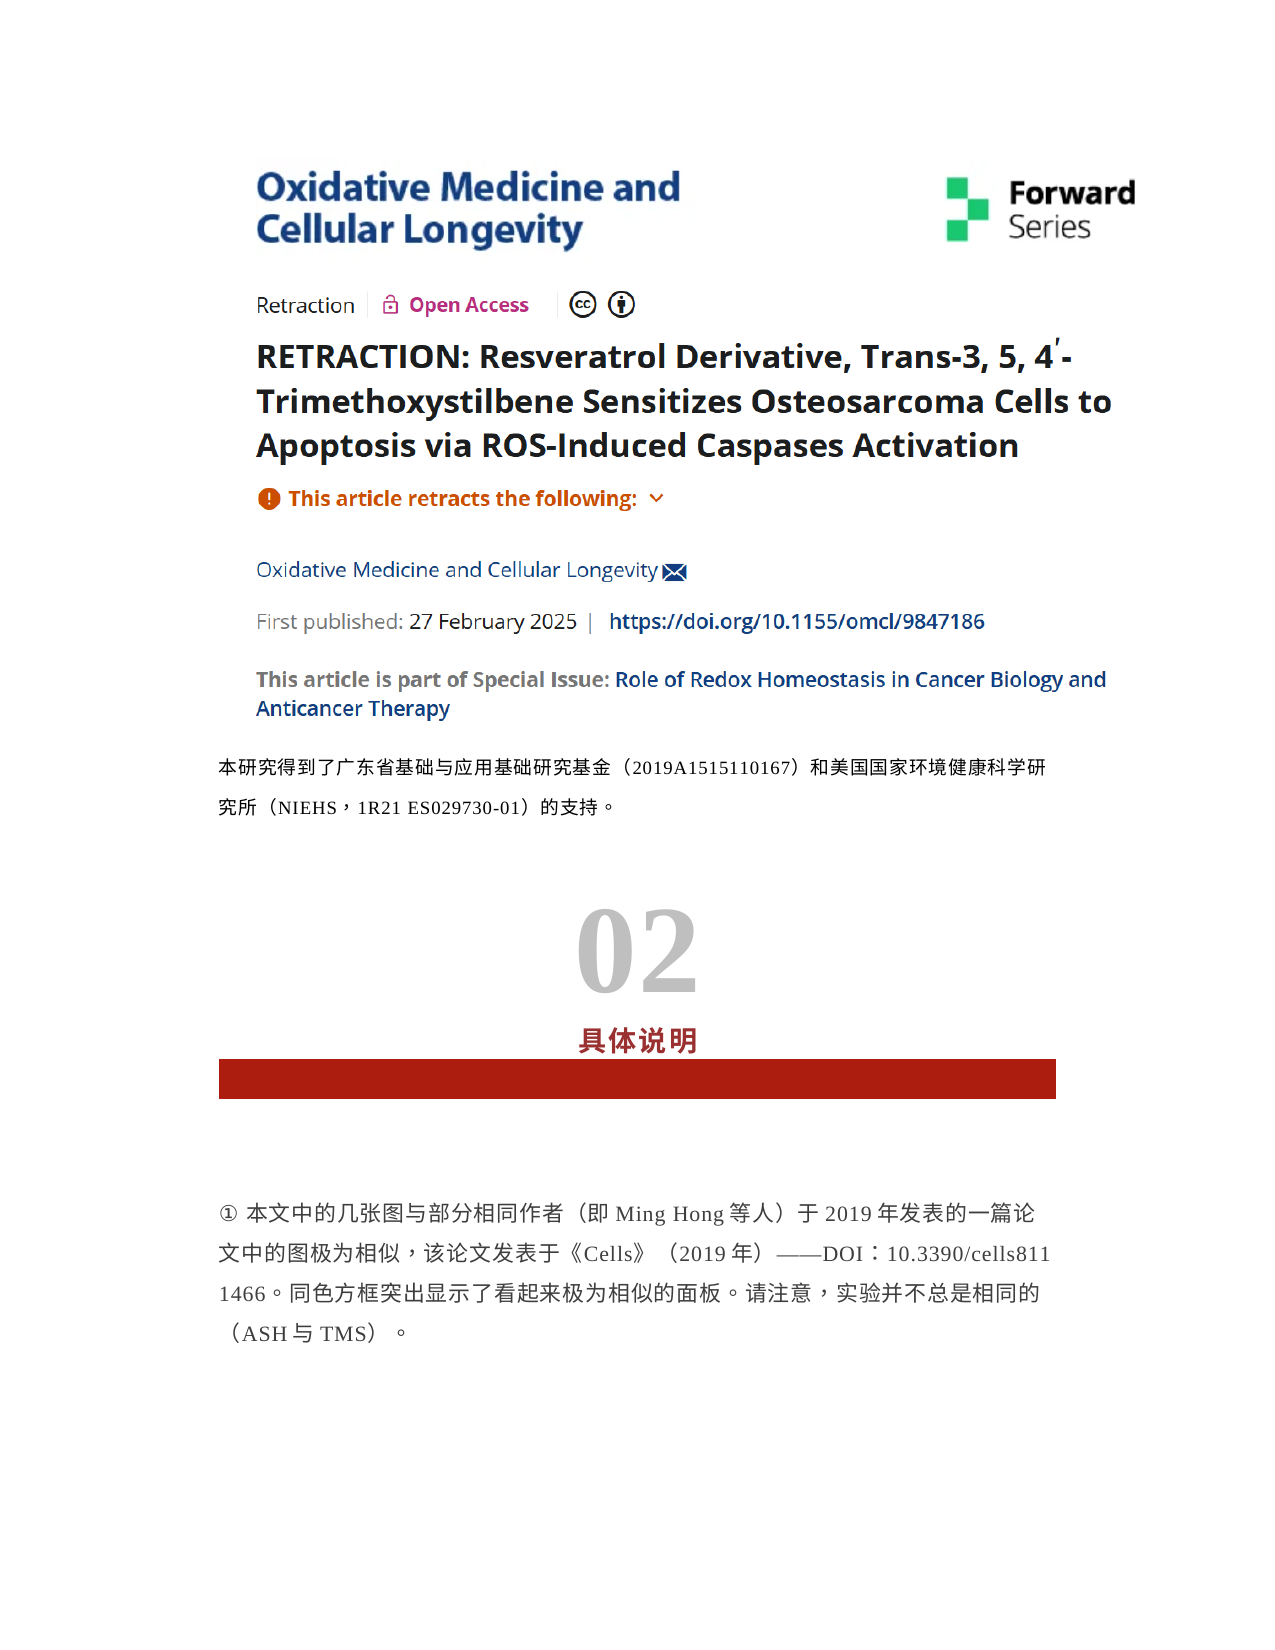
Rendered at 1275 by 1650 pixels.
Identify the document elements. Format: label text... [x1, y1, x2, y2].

picture [237, 150, 1138, 740]
text 02 [219, 819, 1056, 1019]
text 本研究得到了广东省基础与应用基础研究基金（2019A1515110167）和美国国家环境健康科学研究所（NIEHS，1R21 ES029730-01）的支持。 [219, 739, 1056, 819]
text 具体说明 [219, 1019, 1056, 1059]
text ① 本文中的几张图与部分相同作者（即Ming Hong等人）于2019年发表的一篇论文中的图极为相似，该论文发表于《Cells》（2019年）——DOI：10.3390/cells8111466。同色方框突出显示了看起来极为相似的面板。请注意，实验并不总是相同的（ASH与TMS）。 [219, 1187, 1056, 1387]
